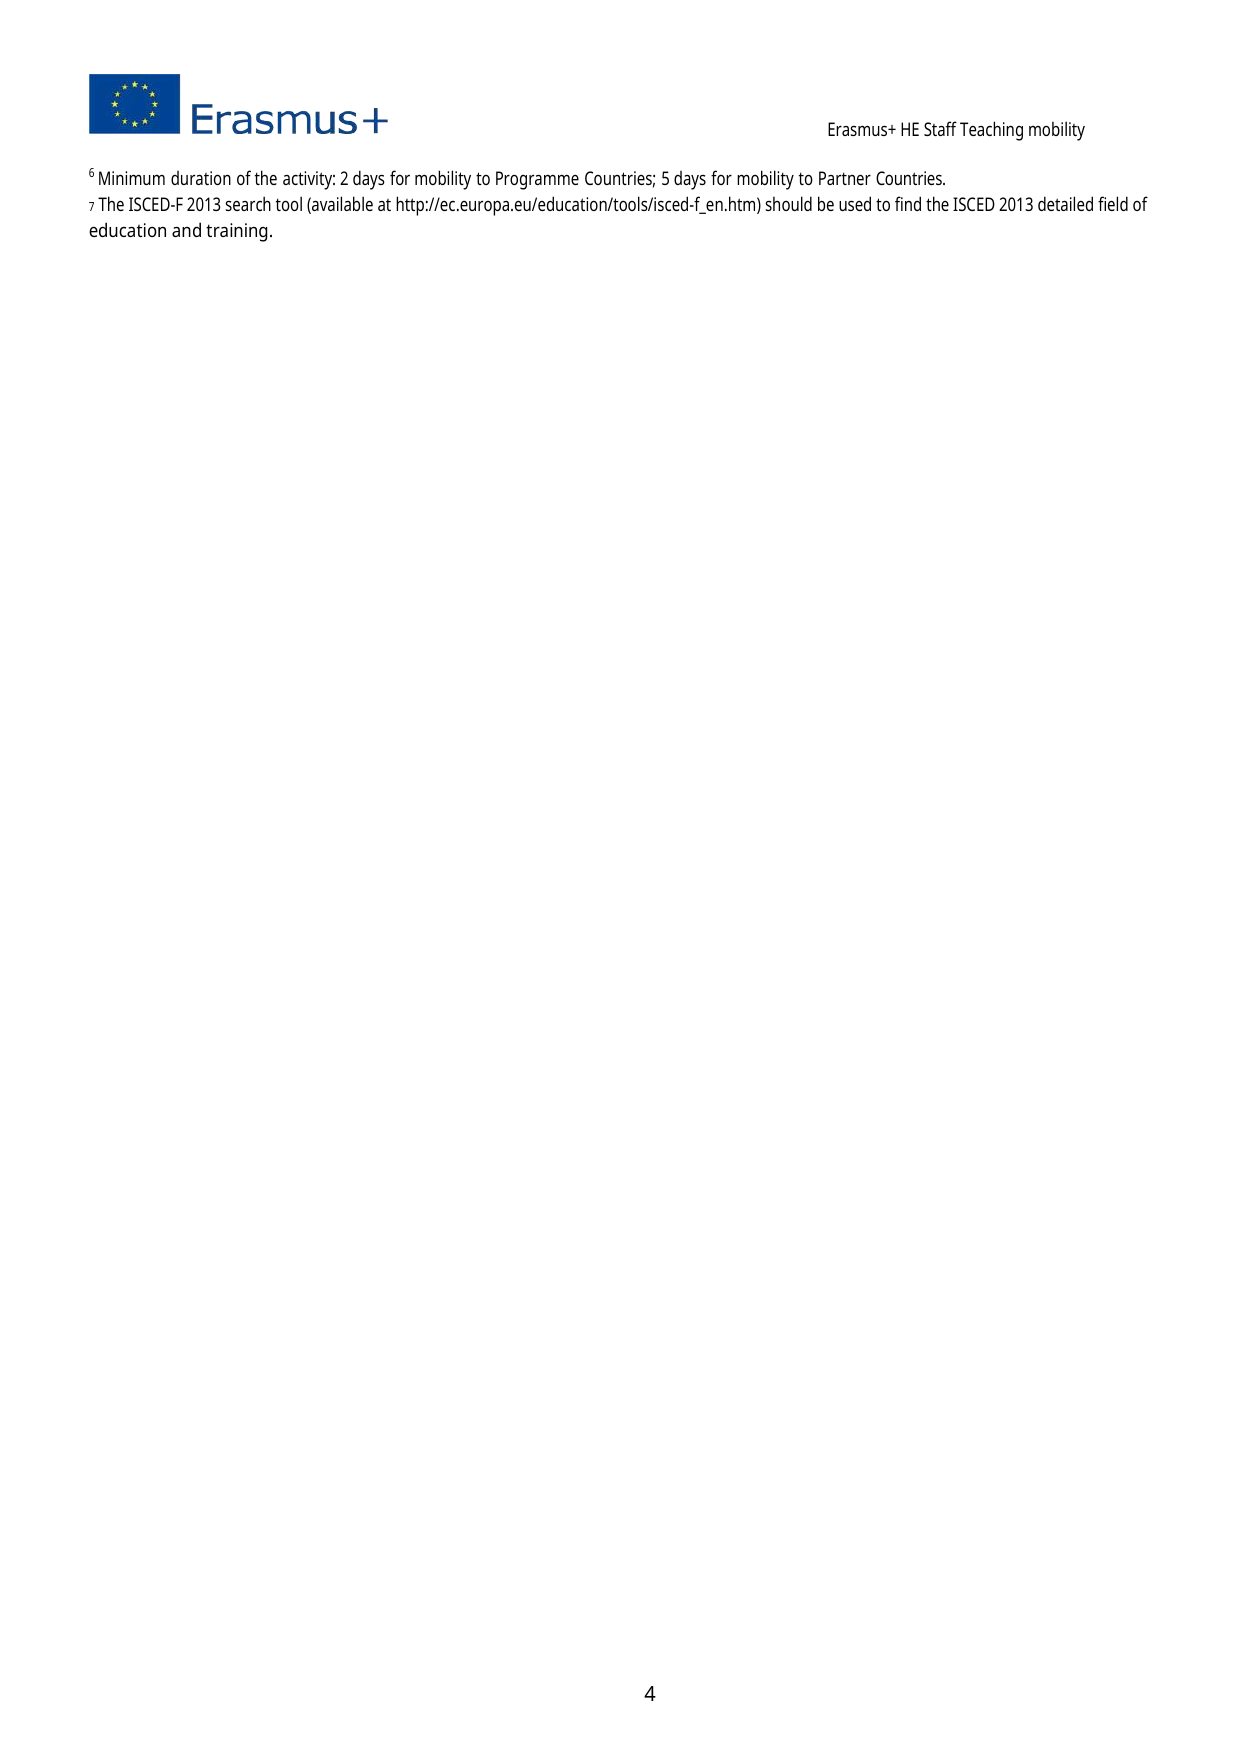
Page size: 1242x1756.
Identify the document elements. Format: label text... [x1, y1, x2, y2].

picture [89, 74, 388, 134]
text 6 Minimum duration of the activity: 2 days for mobility to Programme Countries; 5 days for mobility to Partner Countries. [88, 164, 1177, 190]
text 7 The ISCED-F 2013 search tool (available at http://ec.europa.eu/education/tools/isced-f_en.htm) should be used to find the ISCED 2013 detailed field of education and training. [88, 191, 1170, 243]
